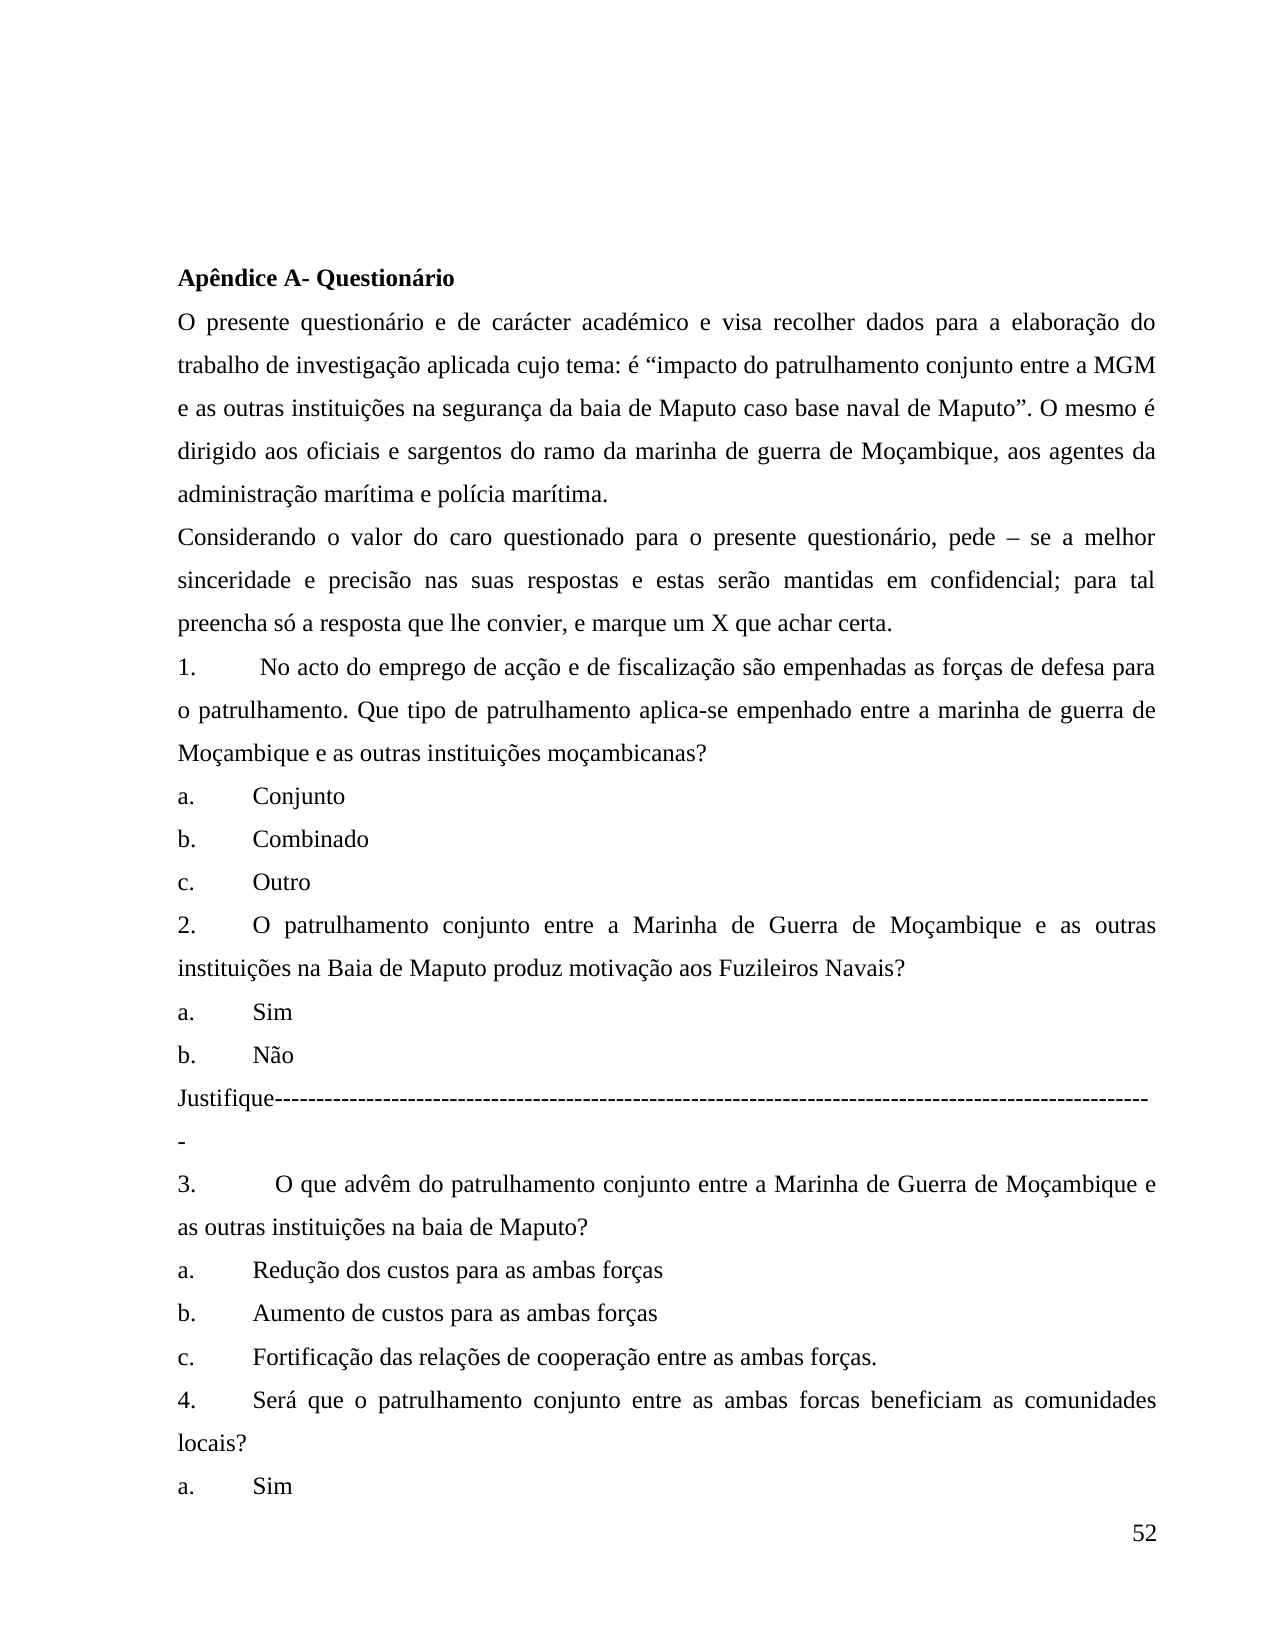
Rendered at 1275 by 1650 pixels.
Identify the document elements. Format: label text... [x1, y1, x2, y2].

text c. Fortificação das relações de cooperação entre as ambas forças. [177, 1342, 1157, 1370]
text a. Redução dos custos para as ambas forças [177, 1255, 1157, 1284]
text Apêndice A- Questionário [177, 263, 1157, 292]
text a. Conjunto [177, 781, 1157, 810]
text Justifique---------------------------------------------------------------------------------------------------------- [177, 1083, 1157, 1155]
text 1. No acto do emprego de acção e de fiscalização são empenhadas as forças de defesa para o patrulhamento. Que tipo de patrulhamento aplica-se empenhado entre a marinha de guerra de Moçambique e as outras instituições moçambicanas? [177, 652, 1157, 767]
text b. Não [177, 1040, 1157, 1068]
text a. Sim [177, 1471, 1157, 1500]
text 2. O patrulhamento conjunto entre a Marinha de Guerra de Moçambique e as outras instituições na Baia de Maputo produz motivação aos Fuzileiros Navais? [177, 910, 1157, 982]
text 3. O que advêm do patrulhamento conjunto entre a Marinha de Guerra de Moçambique e as outras instituições na baia de Maputo? [177, 1169, 1157, 1241]
text Considerando o valor do caro questionado para o presente questionário, pede – se a melhor sinceridade e precisão nas suas respostas e estas serão mantidas em confidencial; para tal preencha só a resposta que lhe convier, e marque um X que achar certa. [177, 522, 1157, 637]
text c. Outro [177, 867, 1157, 896]
text b. Aumento de custos para as ambas forças [177, 1298, 1157, 1327]
text b. Combinado [177, 824, 1157, 853]
text 4. Será que o patrulhamento conjunto entre as ambas forcas beneficiam as comunidades locais? [177, 1385, 1157, 1457]
text a. Sim [177, 997, 1157, 1025]
text O presente questionário e de carácter académico e visa recolher dados para a elaboração do trabalho de investigação aplicada cujo tema: é “impacto do patrulhamento conjunto entre a MGM e as outras instituições na segurança da baia de Maputo caso base naval de Maputo”. O mesmo é dirigido aos oficiais e sargentos do ramo da marinha de guerra de Moçambique, aos agentes da administração marítima e polícia marítima. [177, 307, 1157, 508]
